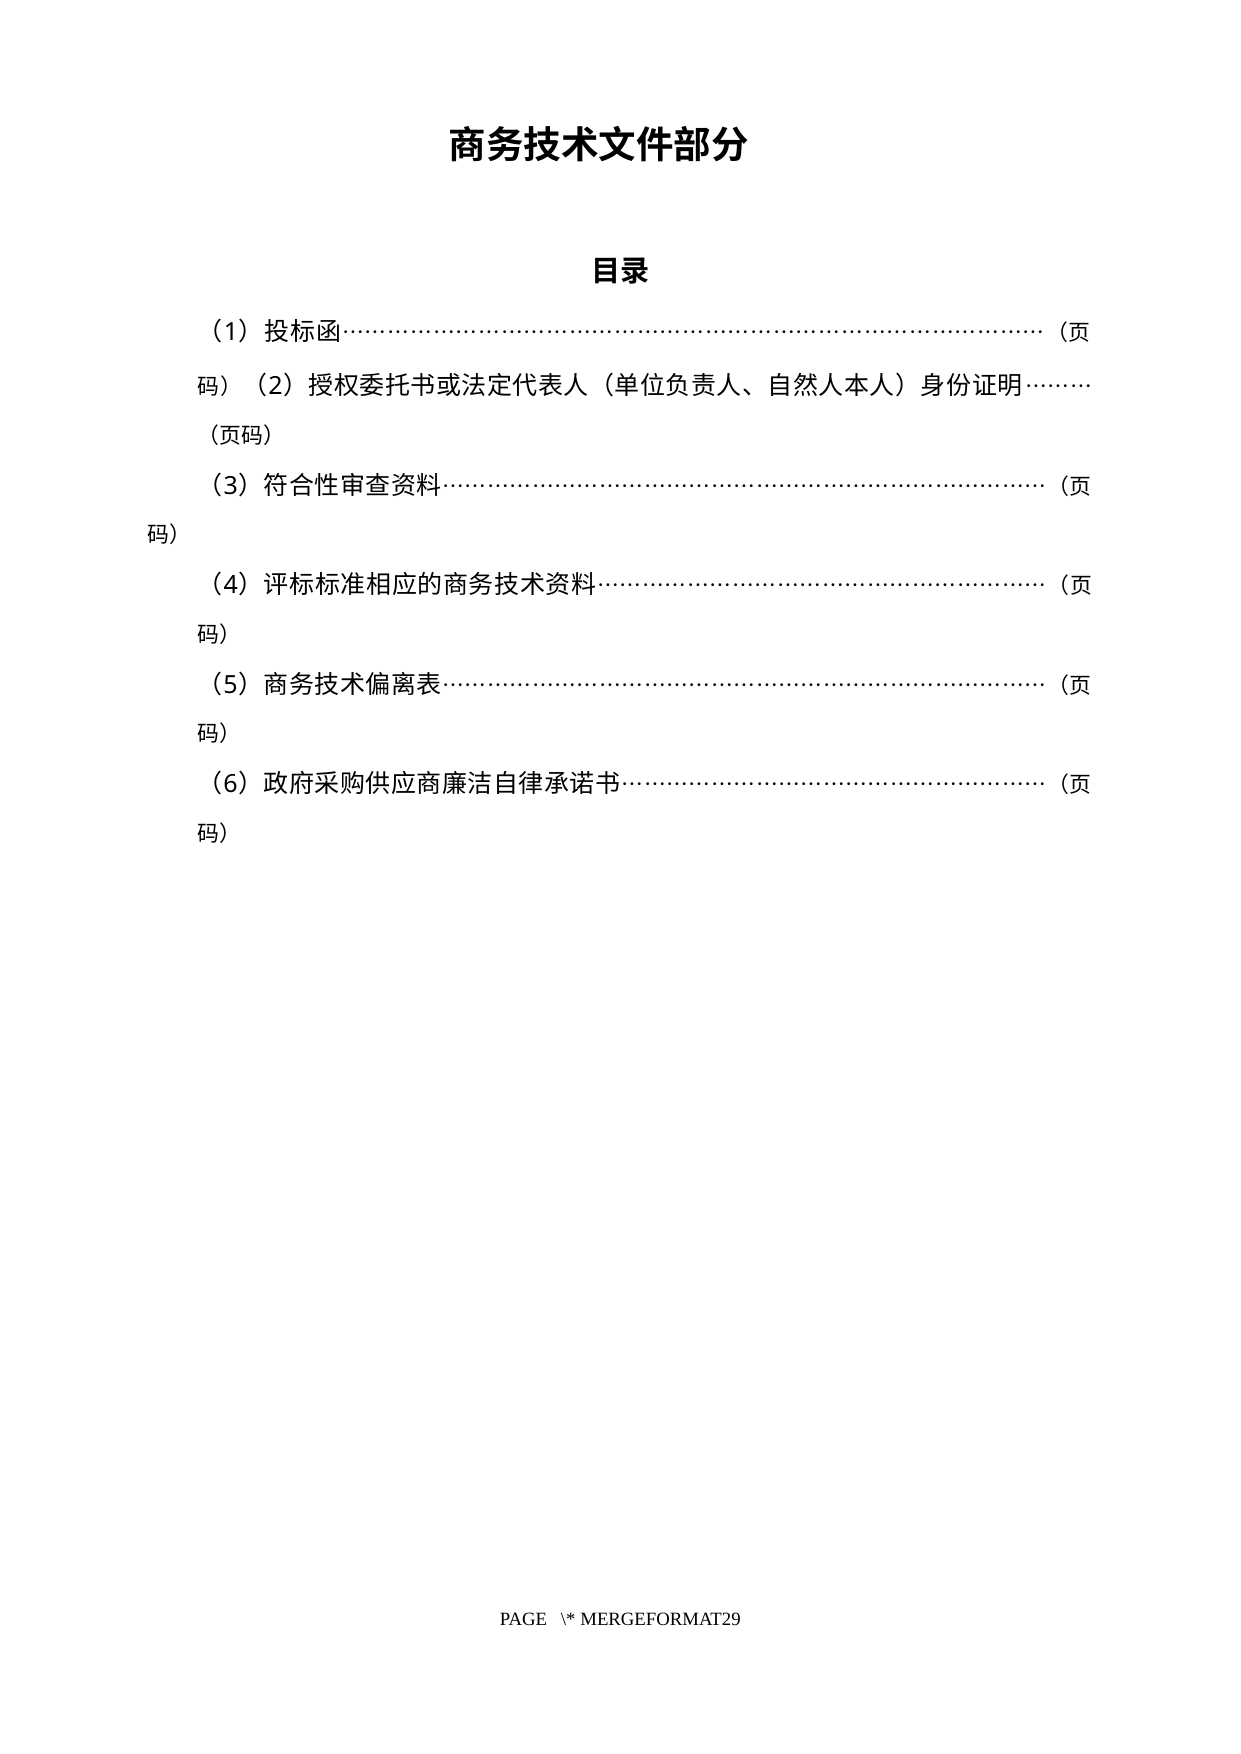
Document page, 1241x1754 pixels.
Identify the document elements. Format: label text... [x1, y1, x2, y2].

text 商务技术文件部分 [148, 115, 1049, 169]
text （3）符合性审查资料………………………………………………………………………（页码） [148, 465, 1092, 549]
text （4）评标标准相应的商务技术资料……………………………………………………（页码） [198, 565, 1092, 648]
text （1）投标函…………………………………………………………………………………（页码）（2）授权委托书或法定代表人（单位负责人、自然人本人）身份证明………（页码） [198, 311, 1092, 449]
text 目录 [148, 248, 1092, 290]
text （6）政府采购供应商廉洁自律承诺书…………………………………………………（页码） [198, 764, 1092, 848]
text （5）商务技术偏离表………………………………………………………………………（页码） [198, 664, 1092, 748]
